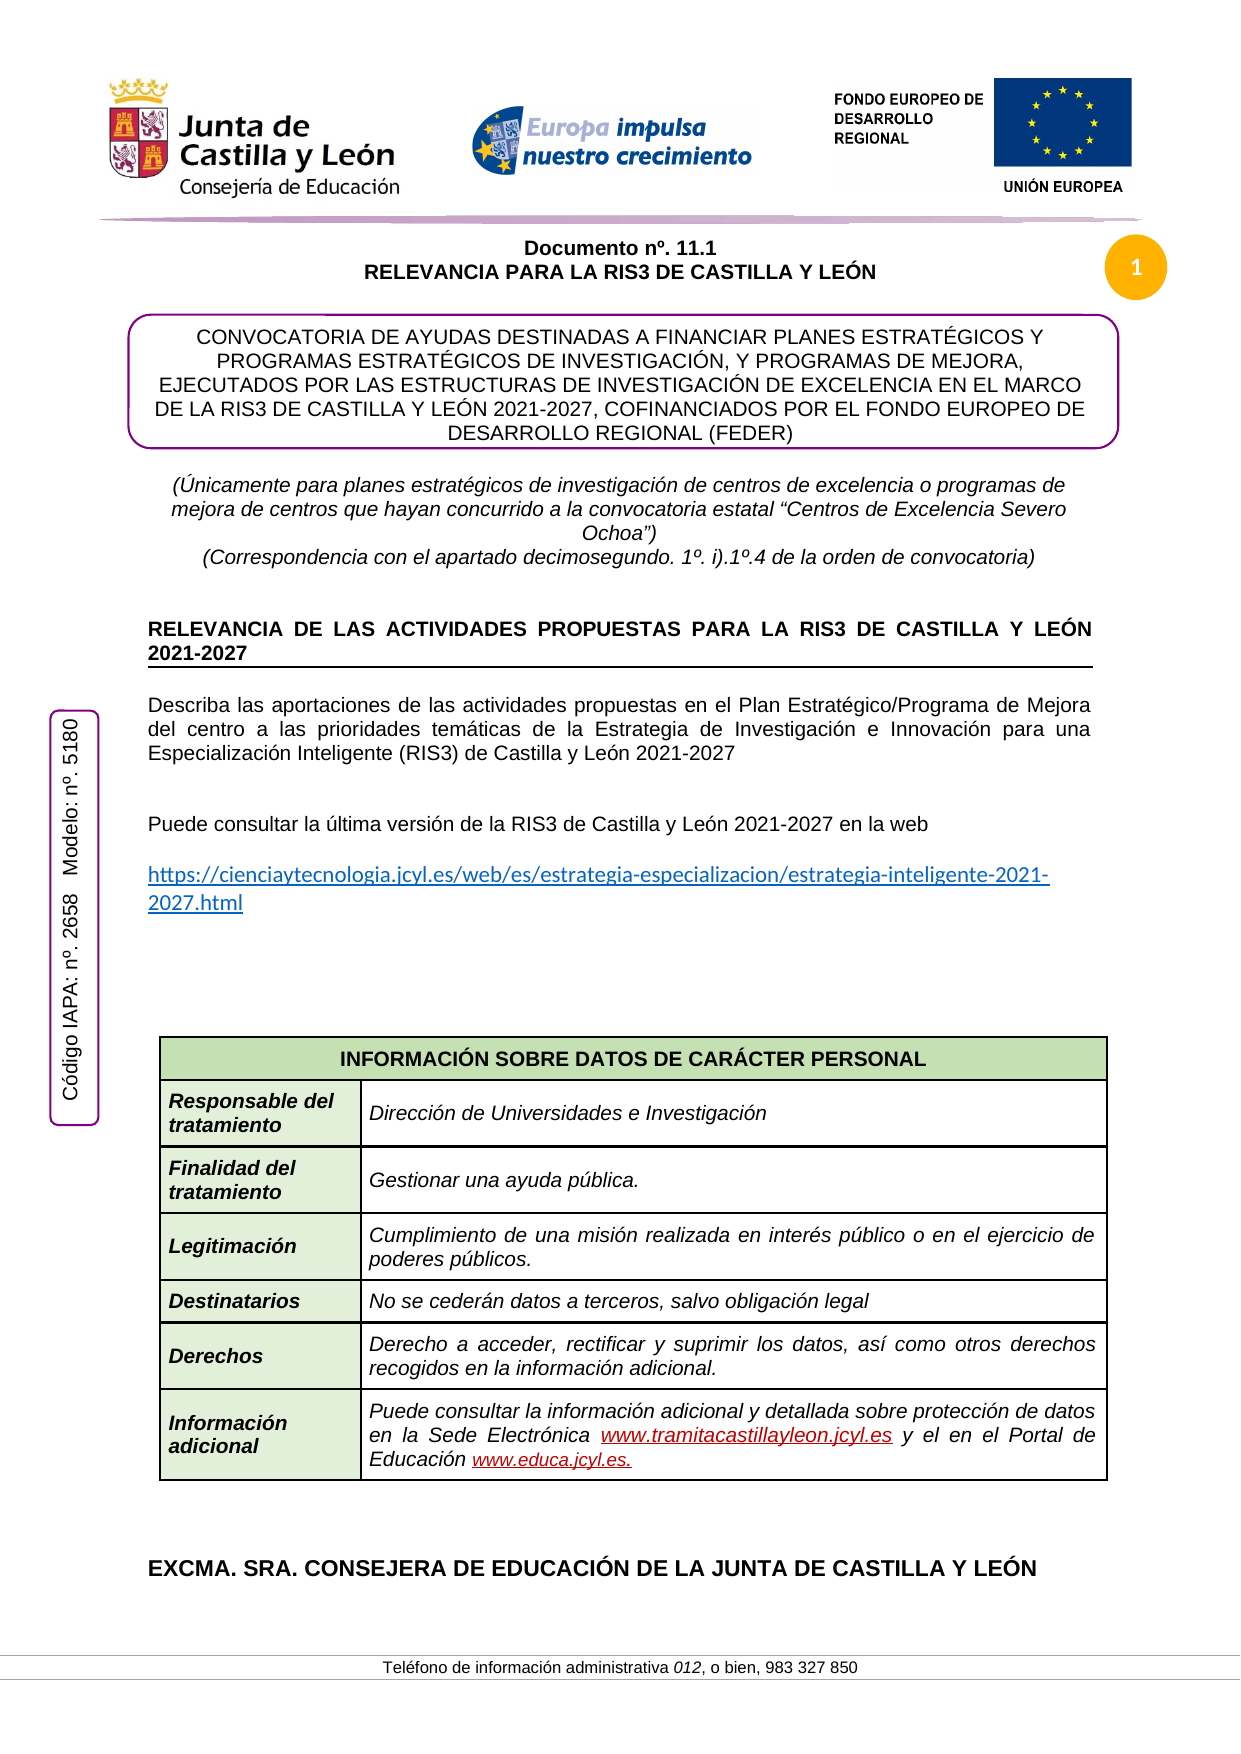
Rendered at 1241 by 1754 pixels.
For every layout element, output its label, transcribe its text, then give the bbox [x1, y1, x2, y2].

table_cell Legitimación [161, 1214, 360, 1279]
table_cell Dirección de Universidades e Investigación [362, 1081, 1106, 1145]
text Puede consultar la última versión de la RIS3 de Castilla y León 2021-2027 en la web [148, 812, 1092, 836]
table_cell Finalidad del tratamiento [161, 1148, 360, 1212]
table_cell No se cederán datos a terceros, salvo obligación legal [362, 1281, 1106, 1321]
table_header INFORMACIÓN SOBRE DATOS DE CARÁCTER PERSONAL [161, 1038, 1106, 1079]
table_cell Responsable del tratamiento [161, 1081, 360, 1145]
table_cell Cumplimiento de una misión realizada en interés público o en el ejercicio de poderes públicos. [362, 1214, 1106, 1279]
text EXCMA. SRA. CONSEJERA DE EDUCACIÓN DE LA JUNTA DE CASTILLA Y LEÓN [148, 1555, 1092, 1581]
table_cell Destinatarios [161, 1281, 360, 1321]
table_cell Información adicional [161, 1390, 360, 1479]
text RELEVANCIA PARA LA RIS3 DE CASTILLA Y LEÓN [148, 260, 1093, 284]
table_cell Gestionar una ayuda pública. [362, 1148, 1106, 1212]
text CONVOCATORIA DE AYUDAS DESTINADAS A FINANCIAR PLANES ESTRATÉGICOS Y PROGRAMAS ESTRATÉGICOS DE INVESTIGACIÓN, Y PROGRAMAS DE MEJORA, EJECUTADOS POR LAS ESTRUCTURAS DE INVESTIGACIÓN DE EXCELENCIA EN EL MARCO DE LA RIS3 DE CASTILLA Y LEÓN 2021-2027, COFINANCIADOS POR EL FONDO EUROPEO DE DESARROLLO REGIONAL (FEDER) [148, 325, 1093, 444]
table_cell Derecho a acceder, rectificar y suprimir los datos, así como otros derechos recogidos en la información adicional. [362, 1324, 1106, 1388]
picture [472, 106, 758, 175]
text https://cienciaytecnologia.jcyl.es/web/es/estrategia-especializacion/estrategia-inteligente-2021-2027.html [148, 860, 1092, 916]
text Documento nº. 11.1 [148, 236, 1093, 260]
text (Únicamente para planes estratégicos de investigación de centros de excelencia o programas de mejora de centros que hayan concurrido a la convocatoria estatal “Centros de Excelencia Severo Ochoa”) [148, 473, 1093, 544]
text (Correspondencia con el apartado decimosegundo. 1º. i).1º.4 de la orden de convocatoria) [148, 544, 1093, 568]
picture [835, 78, 1132, 192]
picture [106, 77, 402, 205]
text RELEVANCIA DE LAS ACTIVIDADES PROPUESTAS PARA LA RIS3 DE CASTILLA Y LEÓN 2021-2027 [148, 616, 1093, 666]
table_cell Derechos [161, 1324, 360, 1388]
text Describa las aportaciones de las actividades propuestas en el Plan Estratégico/Programa de Mejora del centro a las prioridades temáticas de la Estrategia de Investigación e Innovación para una Especialización Inteligente (RIS3) de Castilla y León 2021-2027 [148, 692, 1092, 764]
table_cell Puede consultar la información adicional y detallada sobre protección de datos en la Sede Electrónica www.tramitacastillayleon.jcyl.es y el en el Portal de Educación www.educa.jcyl.es. [362, 1390, 1106, 1479]
